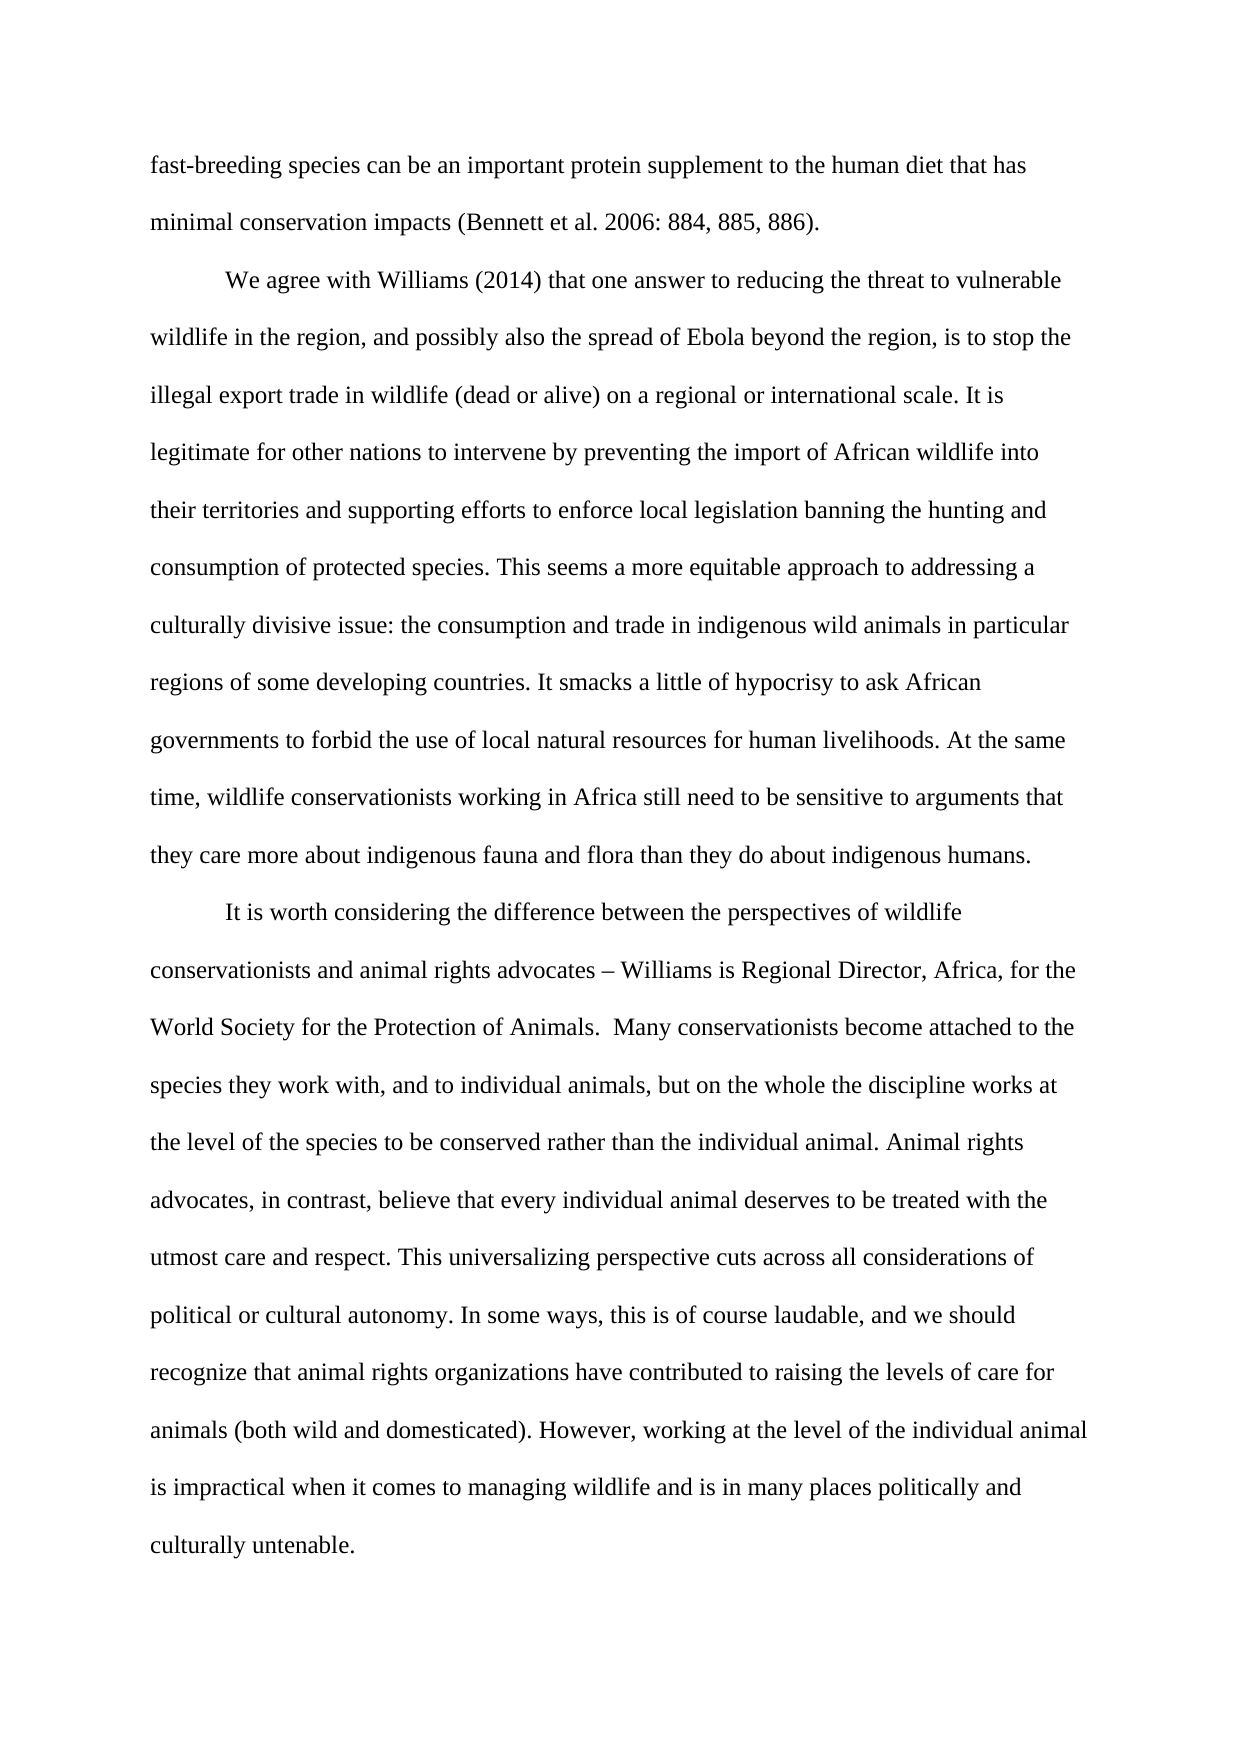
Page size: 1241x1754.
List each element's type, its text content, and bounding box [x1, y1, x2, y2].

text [150, 150, 1090, 236]
text It is worth considering the difference between the perspectives of wildlife conservationists and animal rights advocates – Williams is Regional Director, Africa, for the World Society for the Protection of Animals. Many conservationists become attached to the species they work with, and to individual animals, but on the whole the discipline works at the level of the species to be conserved rather than the individual animal. Animal rights advocates, in contrast, believe that every individual animal deserves to be treated with the utmost care and respect. This universalizing perspective cuts across all considerations of political or cultural autonomy. In some ways, this is of course laudable, and we should recognize that animal rights organizations have contributed to raising the levels of care for animals (both wild and domesticated). However, working at the level of the individual animal is impractical when it comes to managing wildlife and is in many places politically and culturally untenable. [150, 897, 1090, 1559]
text We agree with Williams (2014) that one answer to reducing the threat to vulnerable wildlife in the region, and possibly also the spread of Ebola beyond the region, is to stop the illegal export trade in wildlife (dead or alive) on a regional or international scale. It is legitimate for other nations to intervene by preventing the import of African wildlife into their territories and supporting efforts to enforce local legislation banning the hunting and consumption of protected species. This seems a more equitable approach to addressing a culturally divisive issue: the consumption and trade in indigenous wild animals in particular regions of some developing countries. It smacks a little of hypocrisy to ask African governments to forbid the use of local natural resources for human livelihoods. At the same time, wildlife conservationists working in Africa still need to be sensitive to arguments that they care more about indigenous fauna and flora than they do about indigenous humans. [150, 265, 1090, 869]
